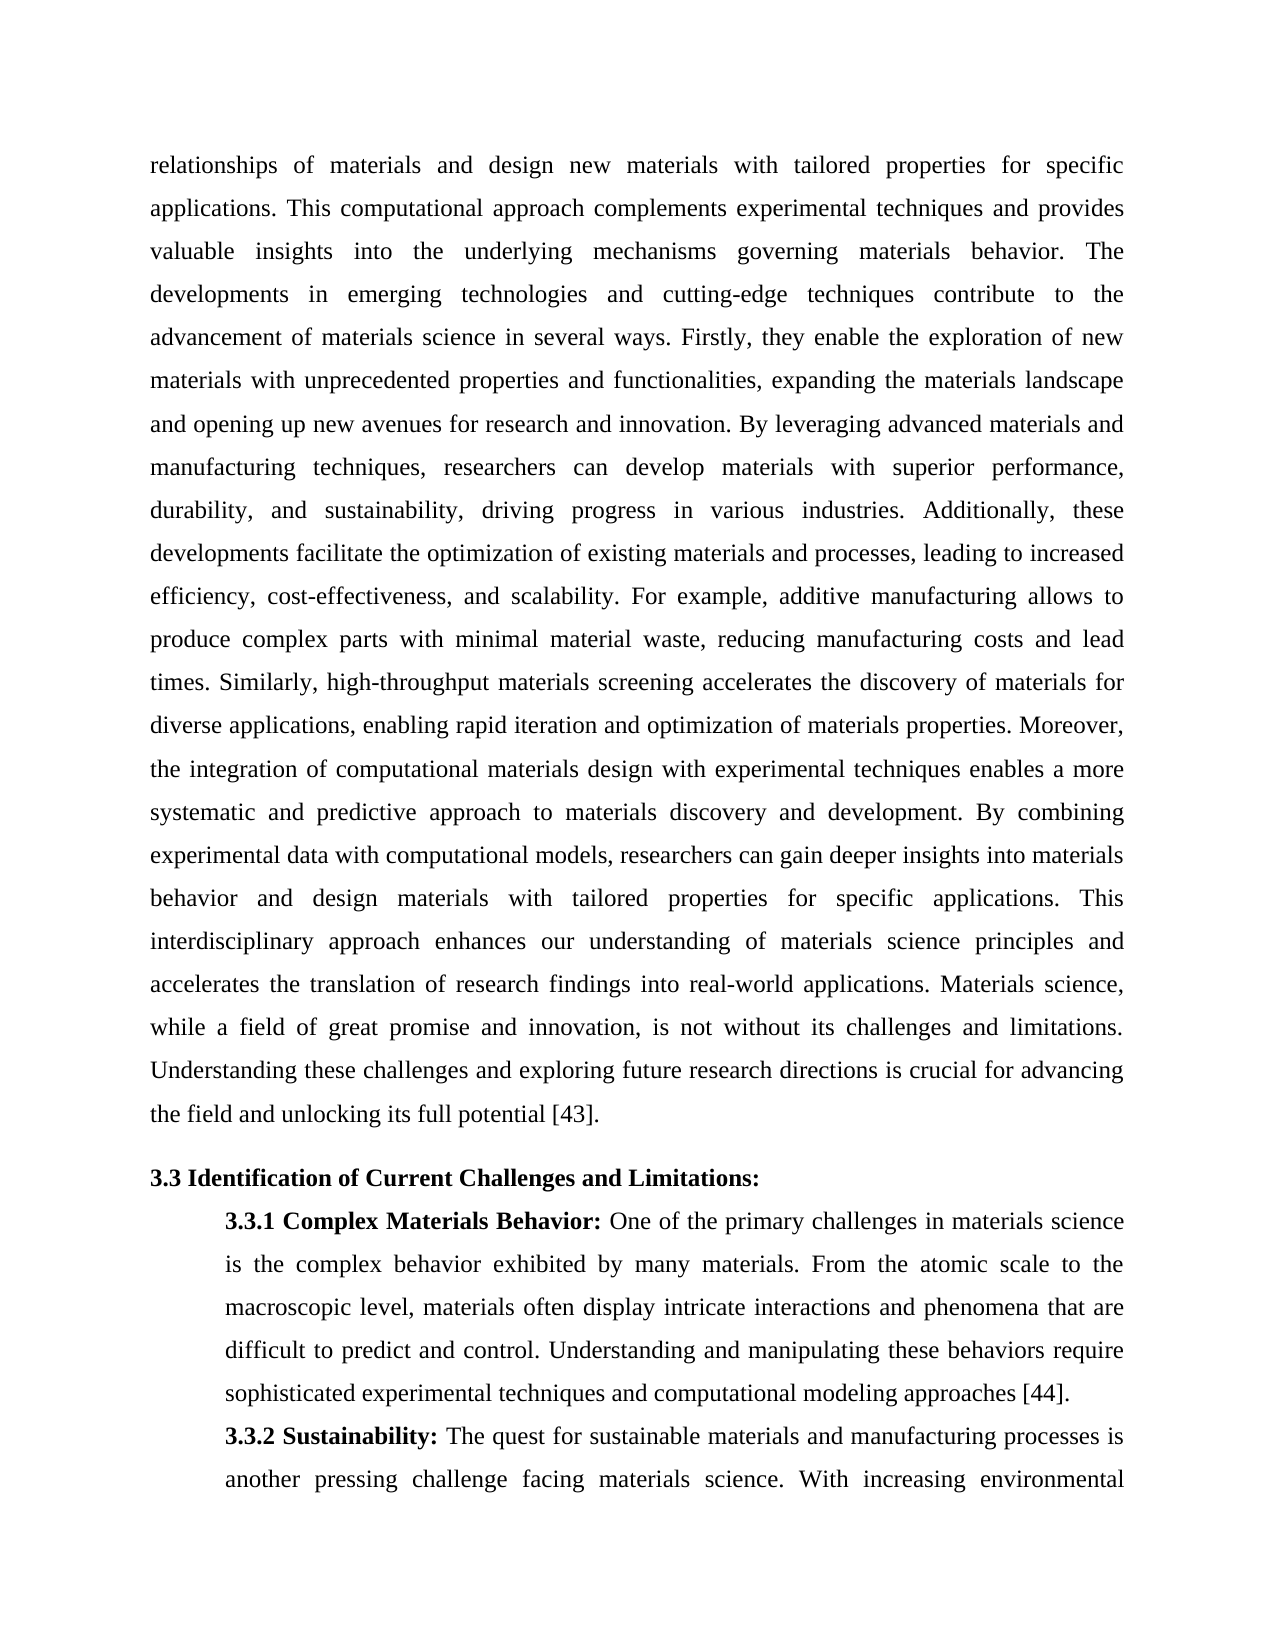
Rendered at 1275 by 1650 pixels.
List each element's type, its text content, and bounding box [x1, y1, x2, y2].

list 3.3.1 Complex Materials Behavior: One of the primary challenges in materials science is the complex behavior exhibited by many materials. From the atomic scale to the macroscopic level, materials often display intricate interactions and phenomena that are difficult to predict and control. Understanding and manipulating these behaviors require sophisticated experimental techniques and computational modeling approaches [44]. [225, 1206, 1125, 1407]
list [225, 1421, 1125, 1493]
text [150, 150, 1125, 1127]
list Identification of Current Challenges and Limitations: [150, 1163, 1125, 1191]
